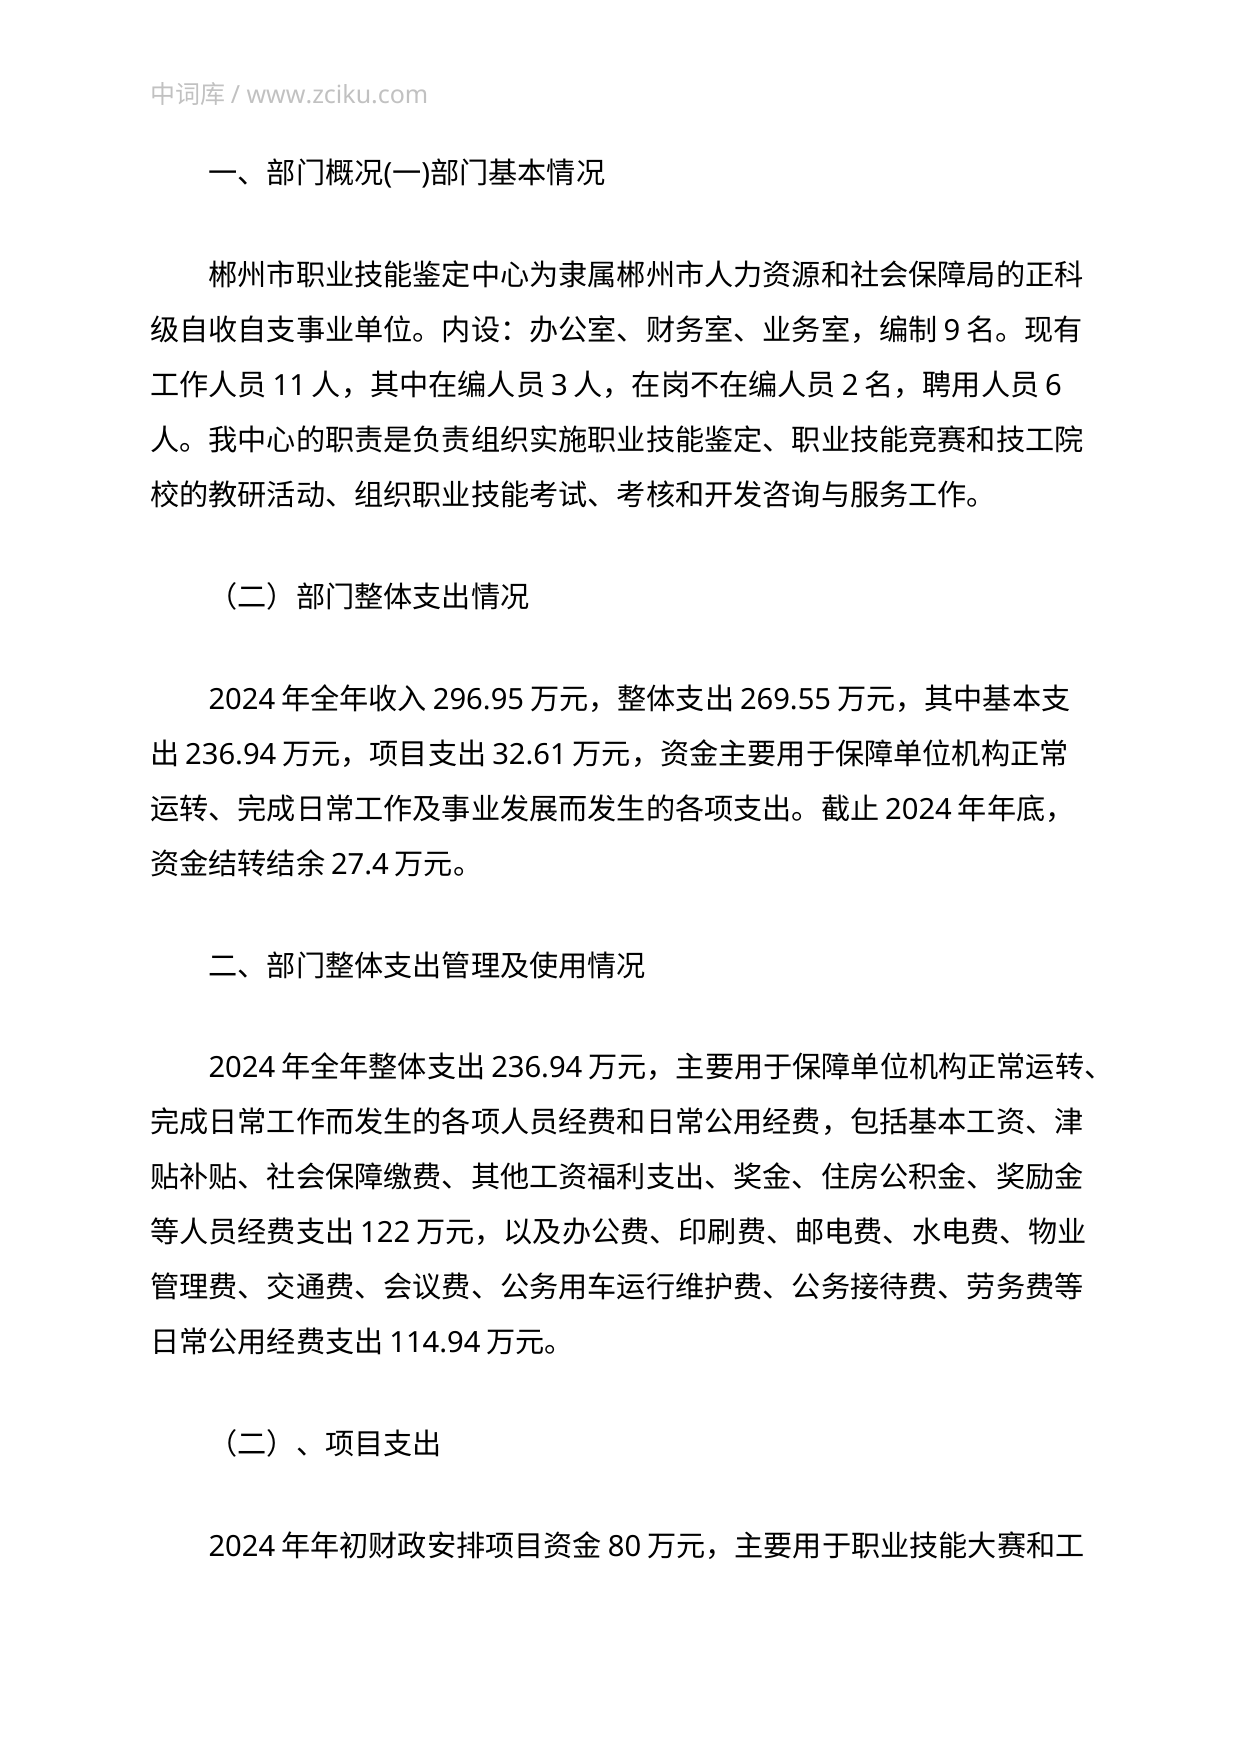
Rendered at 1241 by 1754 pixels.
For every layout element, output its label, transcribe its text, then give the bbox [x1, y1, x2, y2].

text 二、部门整体支出管理及使用情况 [150, 942, 1090, 984]
text （二）、项目支出 [150, 1421, 1090, 1463]
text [150, 1522, 1090, 1565]
text （二）部门整体支出情况 [150, 573, 1090, 616]
text 2024年全年整体支出236.94万元，主要用于保障单位机构正常运转、完成日常工作而发生的各项人员经费和日常公用经费，包括基本工资、津贴补贴、社会保障缴费、其他工资福利支出、奖金、住房公积金、奖励金等人员经费支出122万元，以及办公费、印刷费、邮电费、水电费、物业管理费、交通费、会议费、公务用车运行维护费、公务接待费、劳务费等日常公用经费支出114.94万元。 [150, 1044, 1090, 1361]
text 2024年全年收入296.95万元，整体支出269.55万元，其中基本支出236.94万元，项目支出32.61万元，资金主要用于保障单位机构正常运转、完成日常工作及事业发展而发生的各项支出。截止2024年年底，资金结转结余27.4万元。 [150, 675, 1090, 883]
text 一、部门概况(一)部门基本情况 [150, 150, 1090, 192]
text 郴州市职业技能鉴定中心为隶属郴州市人力资源和社会保障局的正科级自收自支事业单位。内设：办公室、财务室、业务室，编制9名。现有工作人员11人，其中在编人员3人，在岗不在编人员2名，聘用人员6人。我中心的职责是负责组织实施职业技能鉴定、职业技能竞赛和技工院校的教研活动、组织职业技能考试、考核和开发咨询与服务工作。 [150, 252, 1090, 514]
